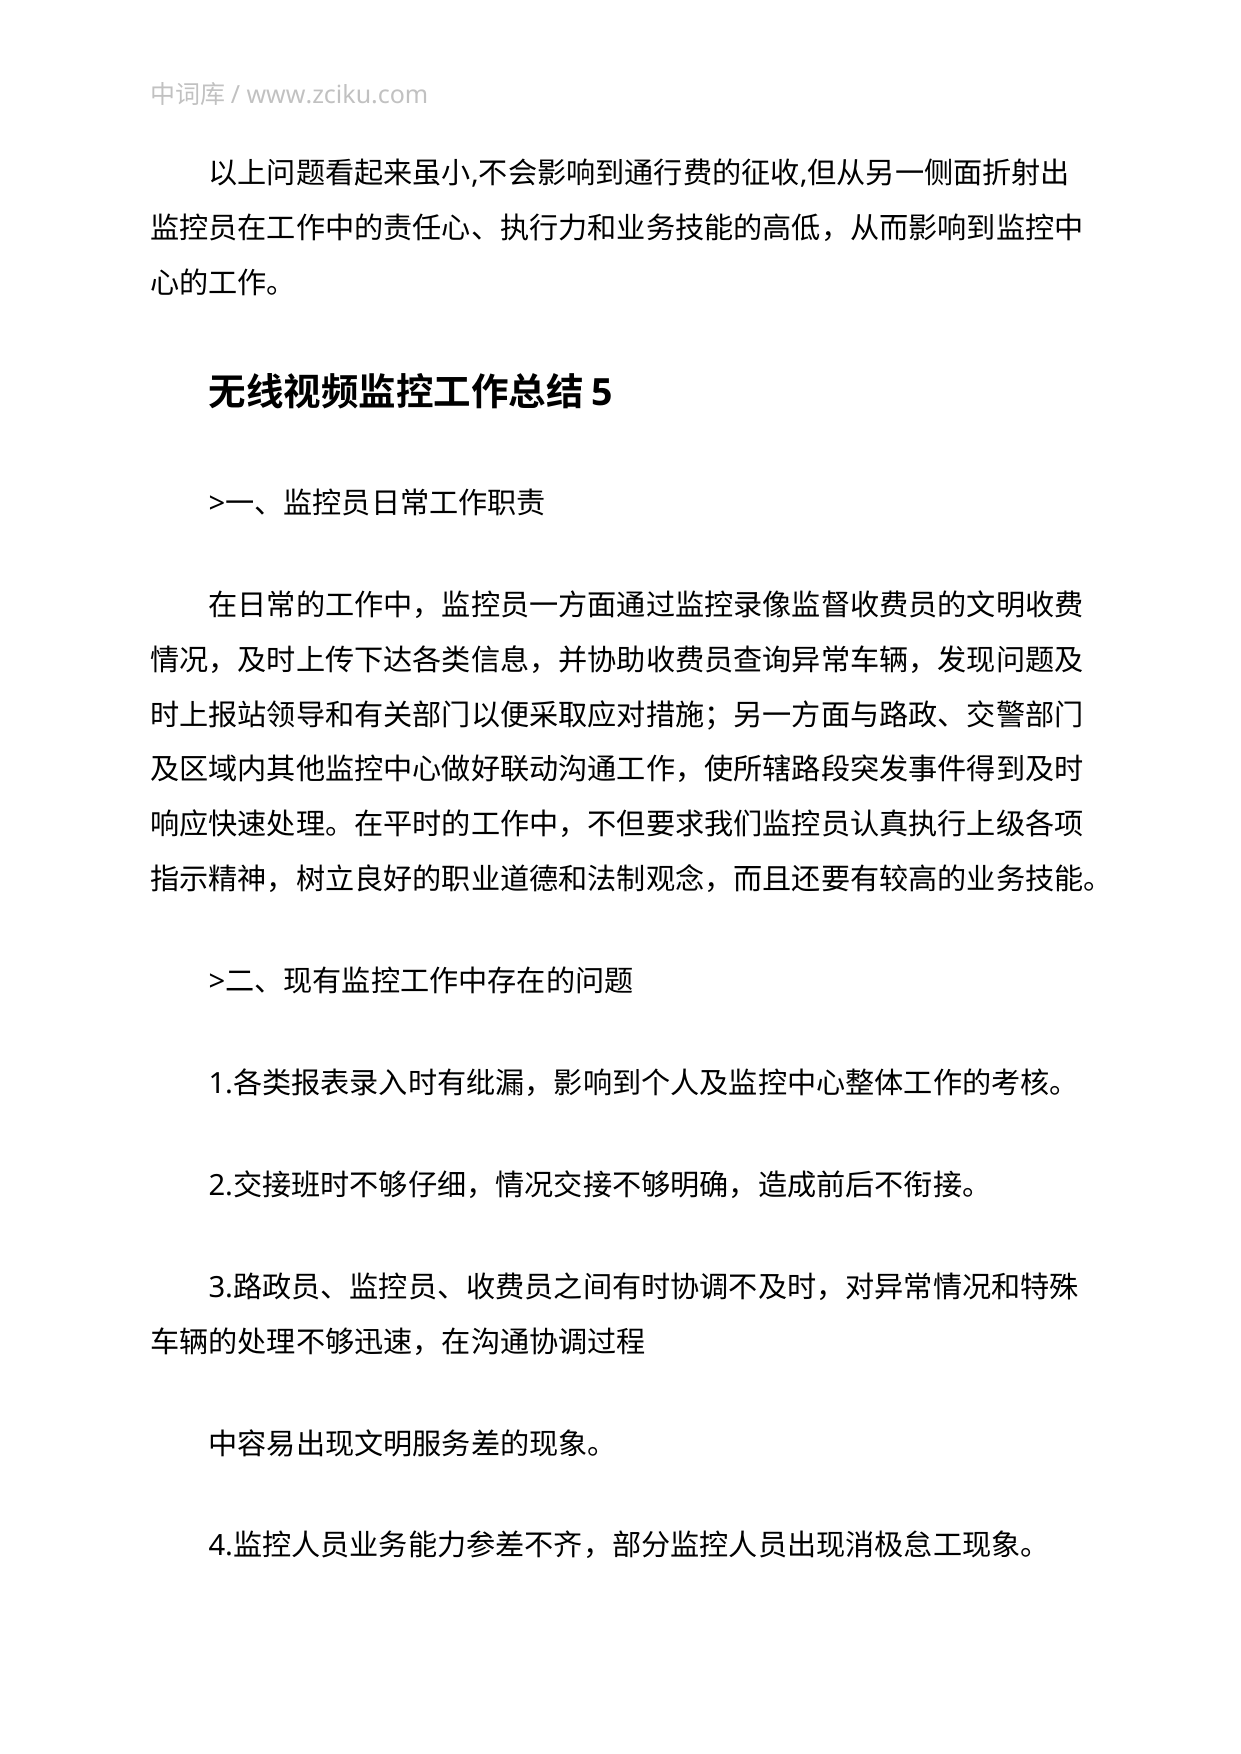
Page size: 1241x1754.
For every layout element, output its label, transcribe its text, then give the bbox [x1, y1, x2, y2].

text 以上问题看起来虽小,不会影响到通行费的征收,但从另一侧面折射出监控员在工作中的责任心、执行力和业务技能的高低，从而影响到监控中心的工作。 [150, 150, 1090, 302]
text 无线视频监控工作总结5 [150, 362, 1090, 416]
text 3.路政员、监控员、收费员之间有时协调不及时，对异常情况和特殊车辆的处理不够迅速，在沟通协调过程 [150, 1263, 1090, 1361]
text >二、现有监控工作中存在的问题 [150, 957, 1090, 1000]
text 中容易出现文明服务差的现象。 [150, 1420, 1090, 1462]
text 1.各类报表录入时有纰漏，影响到个人及监控中心整体工作的考核。 [150, 1059, 1090, 1102]
text >一、监控员日常工作职责 [150, 479, 1090, 522]
text 4.监控人员业务能力参差不齐，部分监控人员出现消极怠工现象。 [150, 1522, 1090, 1564]
text 2.交接班时不够仔细，情况交接不够明确，造成前后不衔接。 [150, 1161, 1090, 1204]
text 在日常的工作中，监控员一方面通过监控录像监督收费员的文明收费情况，及时上传下达各类信息，并协助收费员查询异常车辆，发现问题及时上报站领导和有关部门以便采取应对措施；另一方面与路政、交警部门及区域内其他监控中心做好联动沟通工作，使所辖路段突发事件得到及时响应快速处理。在平时的工作中，不但要求我们监控员认真执行上级各项指示精神，树立良好的职业道德和法制观念，而且还要有较高的业务技能。 [150, 581, 1090, 898]
